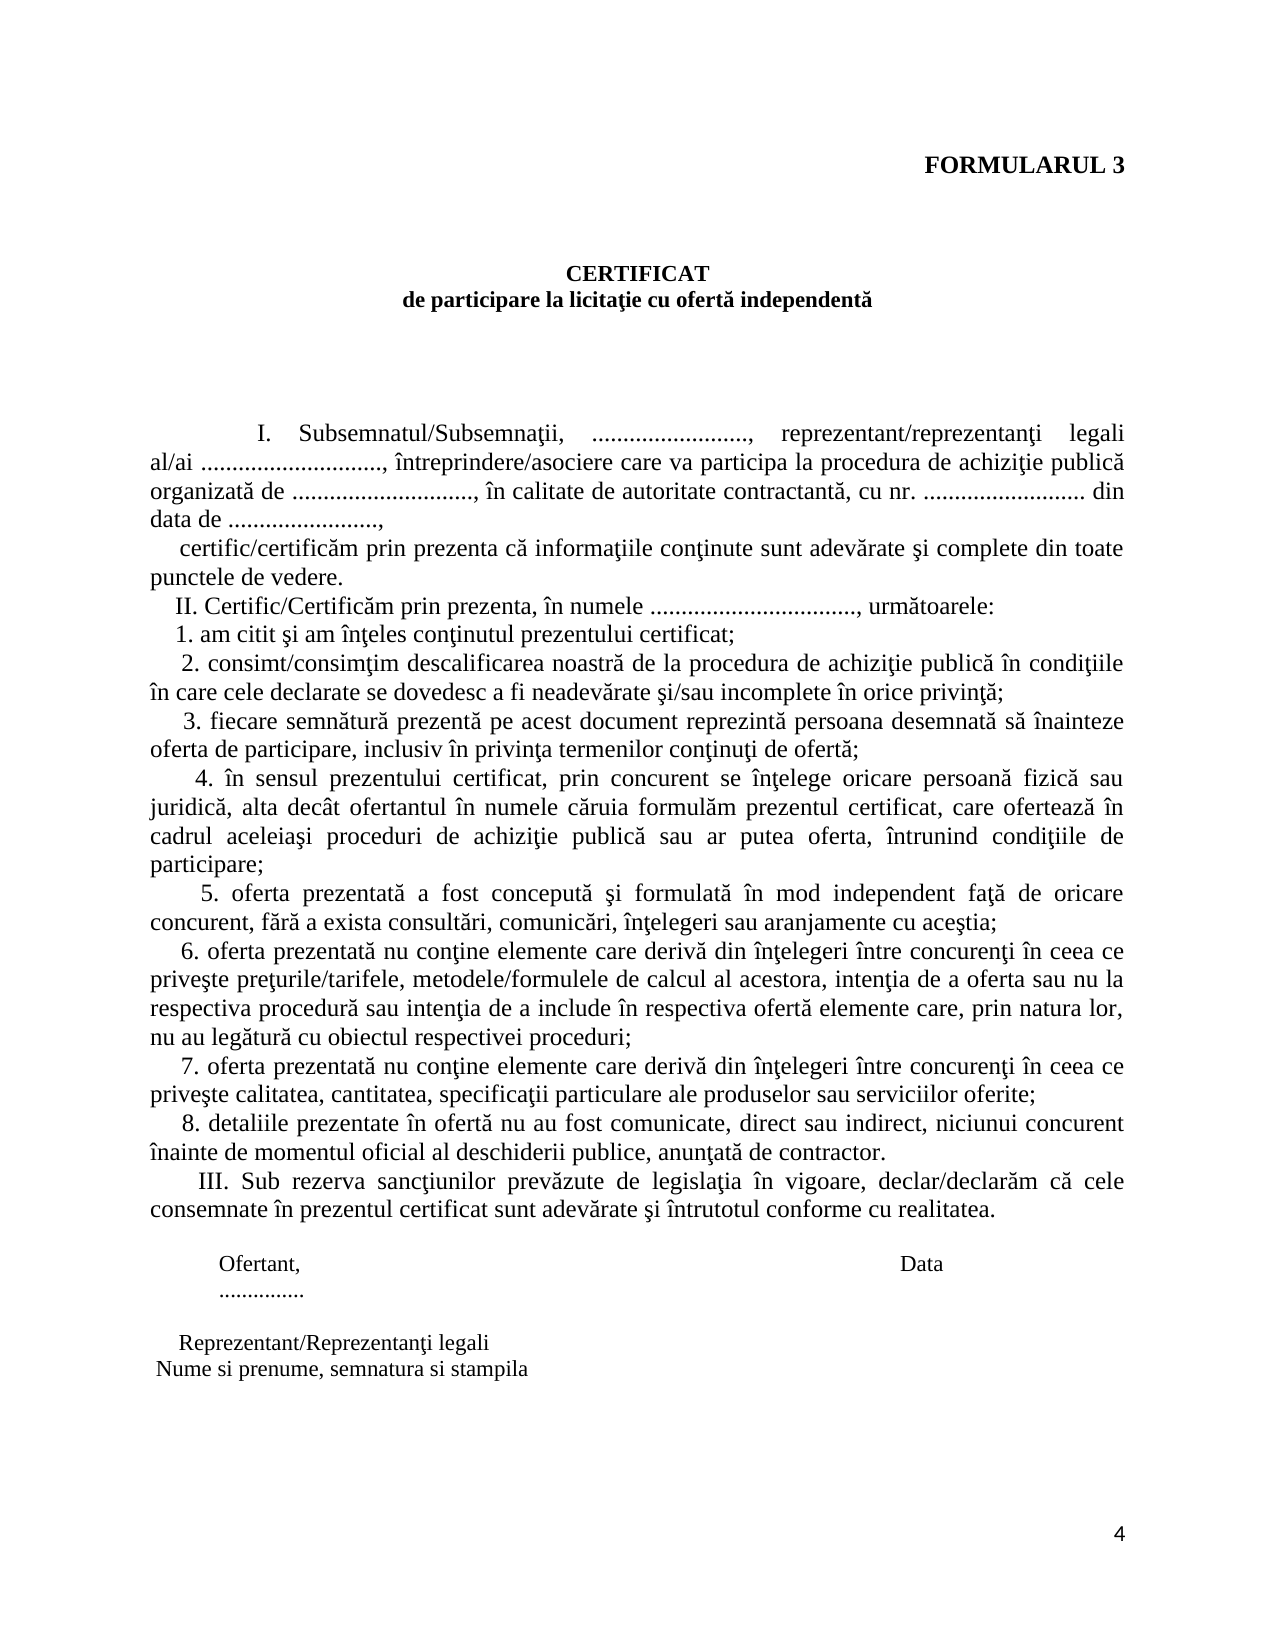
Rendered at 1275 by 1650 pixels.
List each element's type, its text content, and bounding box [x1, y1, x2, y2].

text 3. fiecare semnătură prezentă pe acest document reprezintă persoana desemnată să înainteze oferta de participare, inclusiv în privinţa termenilor conţinuţi de ofertă; [150, 706, 1125, 763]
text Ofertant, Data [150, 1250, 1125, 1276]
text 8. detaliile prezentate în ofertă nu au fost comunicate, direct sau indirect, niciunui concurent înainte de momentul oficial al deschiderii publice, anunţată de contractor. [150, 1108, 1125, 1166]
text I. Subsemnatul/Subsemnaţii, ........................., reprezentant/reprezentanţi legali al/ai ............................., întreprindere/asociere care va participa la procedura de achiziţie publică organizată de ............................., în calitate de autoritate contractantă, cu nr. .......................... din data de ........................, [150, 418, 1125, 533]
text 4. în sensul prezentului certificat, prin concurent se înţelege oricare persoană fizică sau juridică, alta decât ofertantul în numele căruia formulăm prezentul certificat, care ofertează în cadrul aceleiaşi proceduri de achiziţie publică sau ar putea oferta, întrunind condiţiile de participare; [150, 763, 1125, 878]
text 7. oferta prezentată nu conţine elemente care derivă din înţelegeri între concurenţi în ceea ce priveşte calitatea, cantitatea, specificaţii particulare ale produselor sau serviciilor oferite; [150, 1051, 1125, 1108]
text CERTIFICAT [150, 260, 1125, 287]
text FORMULARUL 3 [150, 150, 1125, 179]
text Reprezentant/Reprezentanţi legali [150, 1329, 1125, 1355]
text III. Sub rezerva sancţiunilor prevăzute de legislaţia în vigoare, declar/declarăm că cele consemnate în prezentul certificat sunt adevărate şi întrutotul conforme cu realitatea. [150, 1166, 1125, 1223]
text ............... [150, 1276, 1125, 1302]
text 2. consimt/consimţim descalificarea noastră de la procedura de achiziţie publică în condiţiile în care cele declarate se dovedesc a fi neadevărate şi/sau incomplete în orice privinţă; [150, 648, 1125, 706]
text de participare la licitaţie cu ofertă independentă [150, 287, 1125, 313]
text II. Certific/Certificăm prin prezenta, în numele ................................., următoarele: [150, 591, 1125, 619]
text certific/certificăm prin prezenta că informaţiile conţinute sunt adevărate şi complete din toate punctele de vedere. [150, 533, 1125, 591]
text Nume si prenume, semnatura si stampila [150, 1355, 1125, 1381]
text 6. oferta prezentată nu conţine elemente care derivă din înţelegeri între concurenţi în ceea ce priveşte preţurile/tarifele, metodele/formulele de calcul al acestora, intenţia de a oferta sau nu la respectiva procedură sau intenţia de a include în respectiva ofertă elemente care, prin natura lor, nu au legătură cu obiectul respectivei proceduri; [150, 936, 1125, 1051]
text 1. am citit şi am înţeles conţinutul prezentului certificat; [150, 619, 1125, 648]
text 5. oferta prezentată a fost concepută şi formulată în mod independent faţă de oricare concurent, fără a exista consultări, comunicări, înţelegeri sau aranjamente cu aceştia; [150, 878, 1125, 936]
